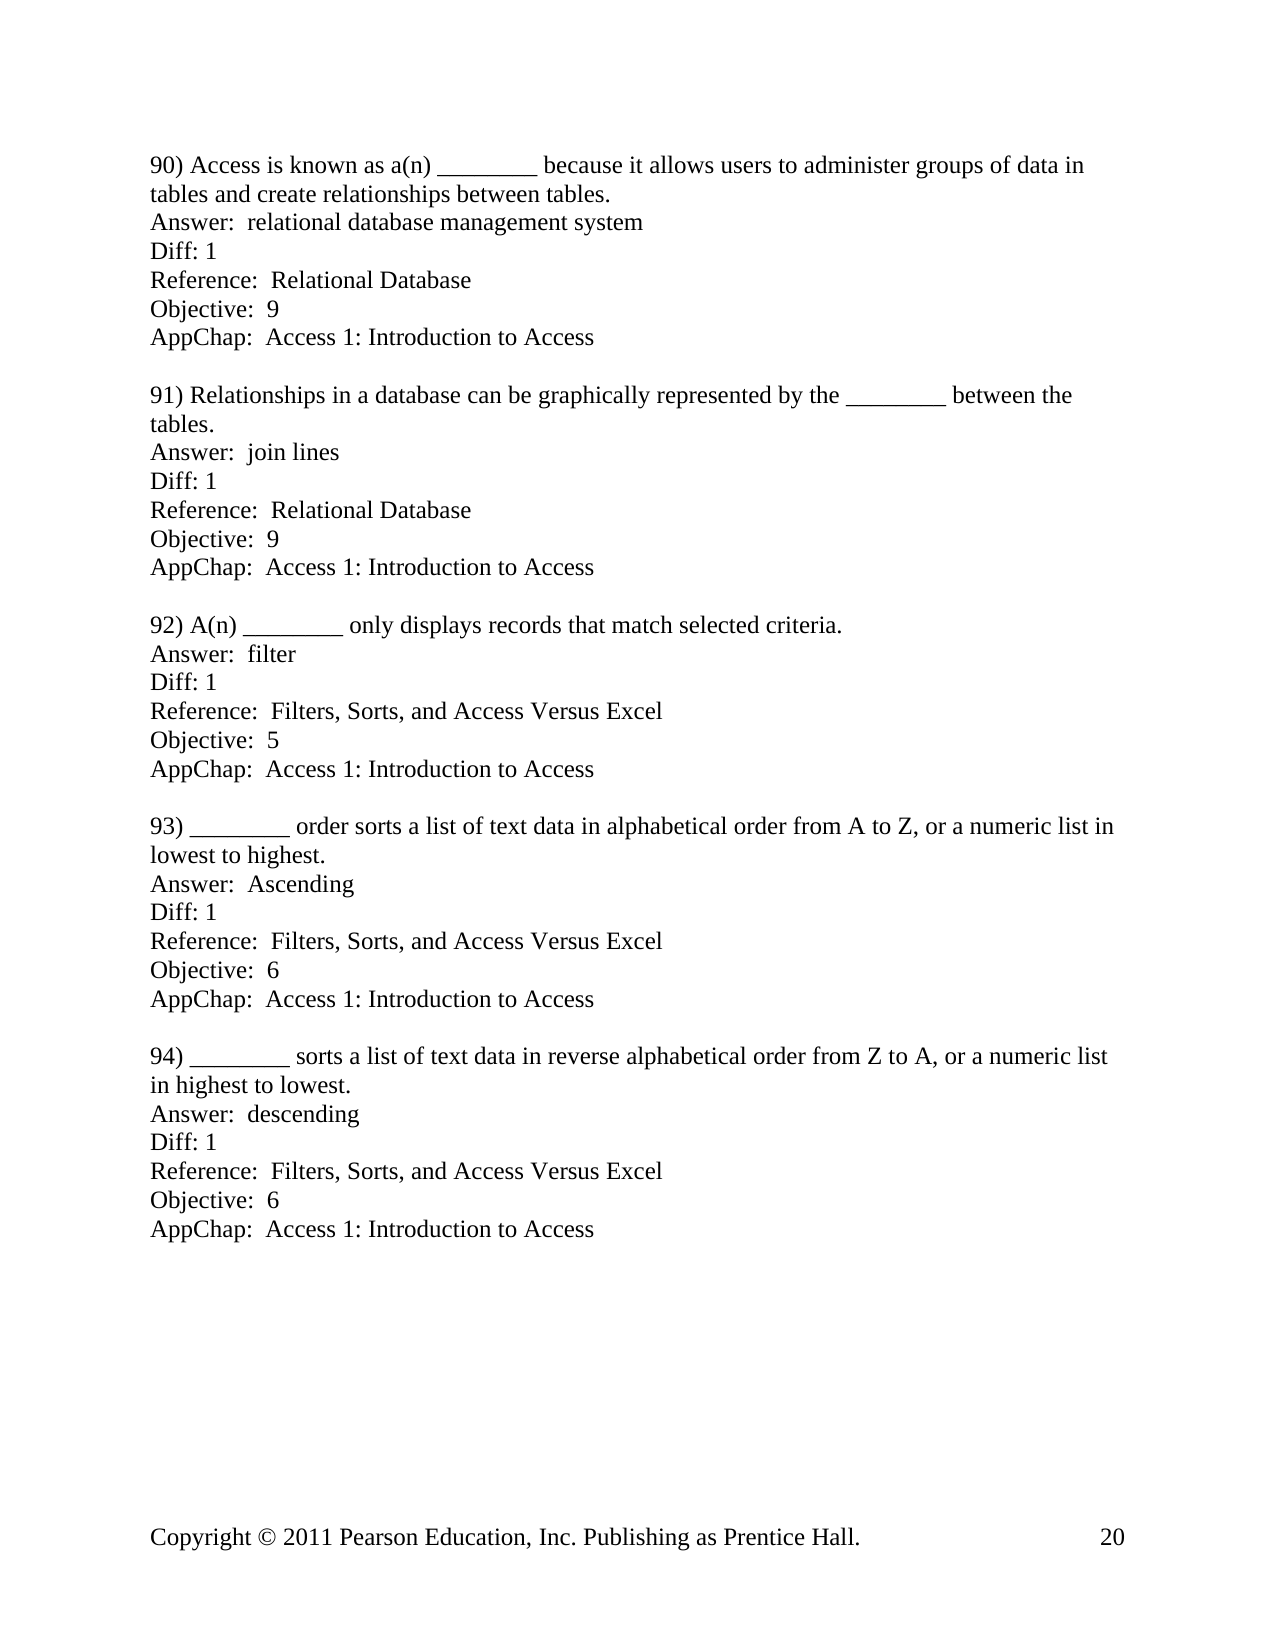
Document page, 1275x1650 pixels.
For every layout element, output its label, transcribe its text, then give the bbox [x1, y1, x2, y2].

text Objective: 9 [150, 524, 1125, 552]
text Reference: Filters, Sorts, and Access Versus Excel [150, 1156, 1125, 1185]
text Objective: 5 [150, 725, 1125, 754]
text Answer: Ascending [150, 869, 1125, 897]
text AppChap: Access 1: Introduction to Access [150, 1214, 1125, 1242]
text 91) Relationships in a database can be graphically represented by the ________ between the tables. [150, 380, 1125, 437]
text AppChap: Access 1: Introduction to Access [150, 754, 1125, 782]
text Reference: Filters, Sorts, and Access Versus Excel [150, 926, 1125, 955]
text Diff: 1 [150, 897, 1125, 926]
text Reference: Relational Database [150, 495, 1125, 524]
text Answer: filter [150, 639, 1125, 667]
text Objective: 9 [150, 294, 1125, 322]
text Diff: 1 [150, 466, 1125, 495]
text Diff: 1 [150, 667, 1125, 696]
text Objective: 6 [150, 1185, 1125, 1214]
text Diff: 1 [150, 236, 1125, 265]
text 92) A(n) ________ only displays records that match selected criteria. [150, 610, 1125, 639]
text AppChap: Access 1: Introduction to Access [150, 552, 1125, 581]
text Reference: Relational Database [150, 265, 1125, 294]
text AppChap: Access 1: Introduction to Access [150, 984, 1125, 1012]
text Answer: descending [150, 1099, 1125, 1127]
text 90) Access is known as a(n) ________ because it allows users to administer groups of data in tables and create relationships between tables. [150, 150, 1125, 207]
text 93) ________ order sorts a list of text data in alphabetical order from A to Z, or a numeric list in lowest to highest. [150, 811, 1125, 869]
text Diff: 1 [150, 1127, 1125, 1156]
text Answer: relational database management system [150, 207, 1125, 236]
text AppChap: Access 1: Introduction to Access [150, 322, 1125, 351]
text Reference: Filters, Sorts, and Access Versus Excel [150, 696, 1125, 725]
text Answer: join lines [150, 437, 1125, 466]
text 94) ________ sorts a list of text data in reverse alphabetical order from Z to A, or a numeric list in highest to lowest. [150, 1041, 1125, 1099]
text Objective: 6 [150, 955, 1125, 984]
